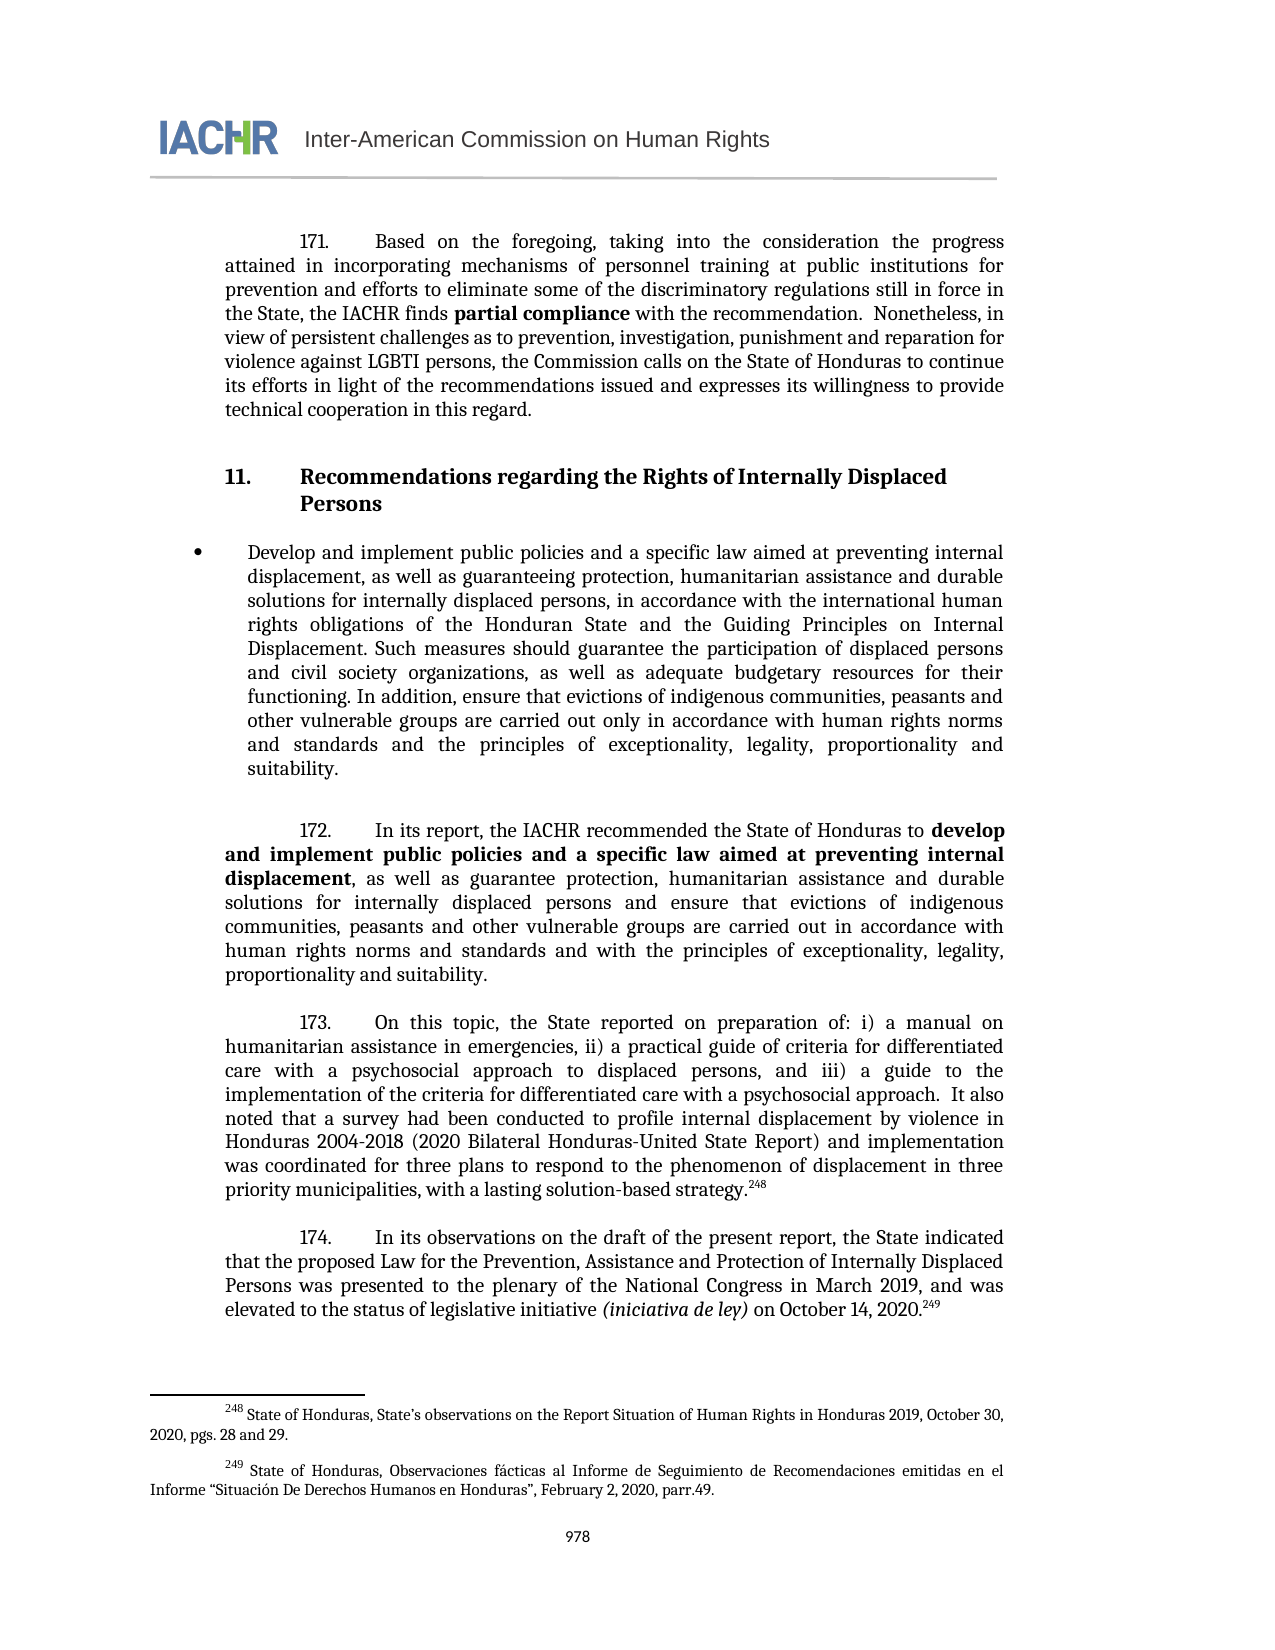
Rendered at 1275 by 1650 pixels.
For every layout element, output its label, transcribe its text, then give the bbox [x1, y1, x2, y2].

subtitle Recommendations regarding the Rights of Internally Displaced Persons [225, 464, 1005, 517]
list On this topic, the State reported on preparation of: i) a manual on humanitarian assistance in emergencies, ii) a practical guide of criteria for differentiated care with a psychosocial approach to displaced persons, and iii) a guide to the implementation of the criteria for differentiated care with a psychosocial approach. It also noted that a survey had been conducted to profile internal displacement by violence in Honduras 2004-2018 (2020 Bilateral Honduras-United State Report) and implementation was coordinated for three plans to respond to the phenomenon of displacement in three priority municipalities, with a lasting solution-based strategy. [225, 1010, 1005, 1202]
list Develop and implement public policies and a specific law aimed at preventing internal displacement, as well as guaranteeing protection, humanitarian assistance and durable solutions for internally displaced persons, in accordance with the international human rights obligations of the Honduran State and the Guiding Principles on Internal Displacement. Such measures should guarantee the participation of displaced persons and civil society organizations, as well as adequate budgetary resources for their functioning. In addition, ensure that evictions of indigenous communities, peasants and other vulnerable groups are carried out only in accordance with human rights norms and standards and the principles of exceptionality, legality, proportionality and suitability. [194, 541, 1004, 780]
picture [150, 110, 283, 166]
list In its observations on the draft of the present report, the State indicated that the proposed Law for the Prevention, Assistance and Protection of Internally Displaced Persons was presented to the plenary of the National Congress in March 2019, and was elevated to the status of legislative initiative (iniciativa de ley) on October 14, 2020. [225, 1226, 1005, 1322]
list In its report, the IACHR recommended the State of Honduras to develop and implement public policies and a specific law aimed at preventing internal displacement, as well as guarantee protection, humanitarian assistance and durable solutions for internally displaced persons and ensure that evictions of indigenous communities, peasants and other vulnerable groups are carried out in accordance with human rights norms and standards and with the principles of exceptionality, legality, proportionality and suitability. [225, 819, 1005, 986]
list Based on the foregoing, taking into the consideration the progress attained in incorporating mechanisms of personnel training at public institutions for prevention and efforts to eliminate some of the discriminatory regulations still in force in the State, the IACHR finds partial compliance with the recommendation. Nonetheless, in view of persistent challenges as to prevention, investigation, punishment and reparation for violence against LGBTI persons, the Commission calls on the State of Honduras to continue its efforts in light of the recommendations issued and expresses its willingness to provide technical cooperation in this regard. [225, 230, 1005, 422]
